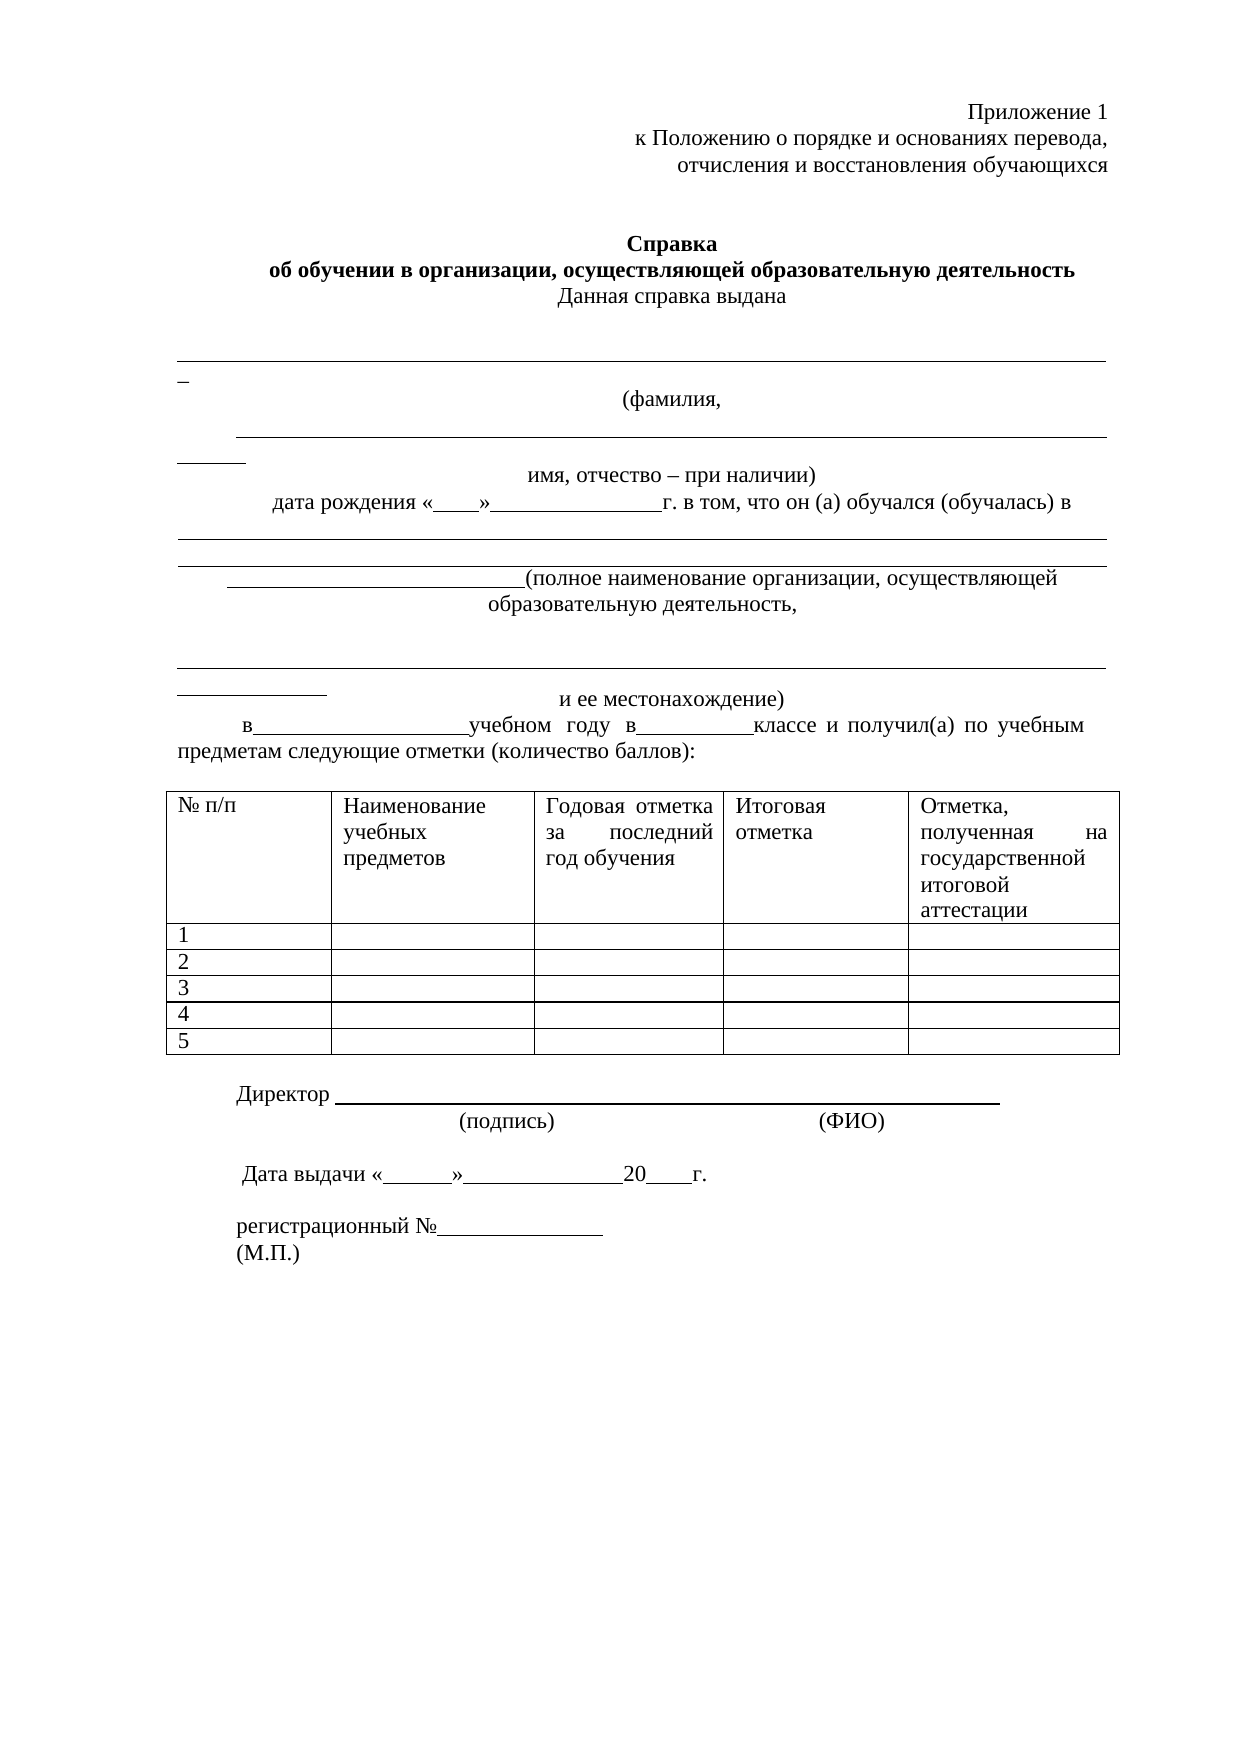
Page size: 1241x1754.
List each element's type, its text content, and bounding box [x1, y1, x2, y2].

table_cell [724, 950, 908, 975]
table_cell 5 [167, 1029, 331, 1054]
table_cell [535, 1029, 723, 1054]
table_cell [332, 924, 534, 949]
text дата рождения « » г. в том, что он (а) обучался (обучалась) в [183, 488, 1161, 514]
table_cell [332, 950, 534, 975]
table_cell [535, 1003, 723, 1027]
text (фамилия, [182, 385, 1161, 411]
table_cell 3 [167, 976, 331, 1001]
table_cell [724, 976, 908, 1001]
table_cell [909, 1029, 1119, 1054]
text (М.П.) [236, 1239, 1161, 1265]
text (полное наименование организации, осуществляющей [154, 559, 1131, 590]
text в учебном году в классе и получил(а) по учебным предметам следующие отметки (количество баллов): [177, 711, 1108, 764]
text об обучении в организации, осуществляющей образовательную деятельность [183, 257, 1161, 283]
table_header Наименование учебных предметов [332, 792, 534, 922]
table_cell [909, 950, 1119, 975]
table_cell [535, 950, 723, 975]
table_cell [535, 976, 723, 1001]
table_cell [535, 924, 723, 949]
text Дата выдачи « » 20 г. регистрационный № [236, 1134, 708, 1238]
table_cell [909, 1003, 1119, 1027]
table_cell [332, 1029, 534, 1054]
table_header Итоговая отметка [724, 792, 908, 922]
table_cell [724, 924, 908, 949]
text образовательную деятельность, [486, 590, 799, 616]
text имя, отчество – при наличии) [182, 456, 1161, 488]
text Справка [183, 231, 1161, 257]
text Приложение 1 к Положению о порядке и основаниях перевода, отчисления и восстановления обучающихся [634, 98, 1108, 177]
text Директор [236, 1081, 1161, 1107]
table_cell 4 [167, 1003, 331, 1027]
table_header № п/п [167, 792, 331, 922]
text _ [154, 357, 212, 385]
table_cell [724, 1003, 908, 1027]
text Данная справка выдана [183, 283, 1161, 309]
table_cell [909, 976, 1119, 1001]
text и ее местонахождение) [559, 688, 1161, 711]
table_cell [724, 1029, 908, 1054]
table_header Годовая отметка за последний год обучения [535, 792, 723, 922]
table_cell 1 [167, 924, 331, 949]
table_cell 2 [167, 950, 331, 975]
table_cell [332, 976, 534, 1001]
text (подпись) (ФИО) [459, 1107, 1161, 1133]
table_cell [909, 924, 1119, 949]
table_cell [332, 1003, 534, 1027]
table_header Отметка, полученная на государственной итоговой аттестации [909, 792, 1119, 922]
